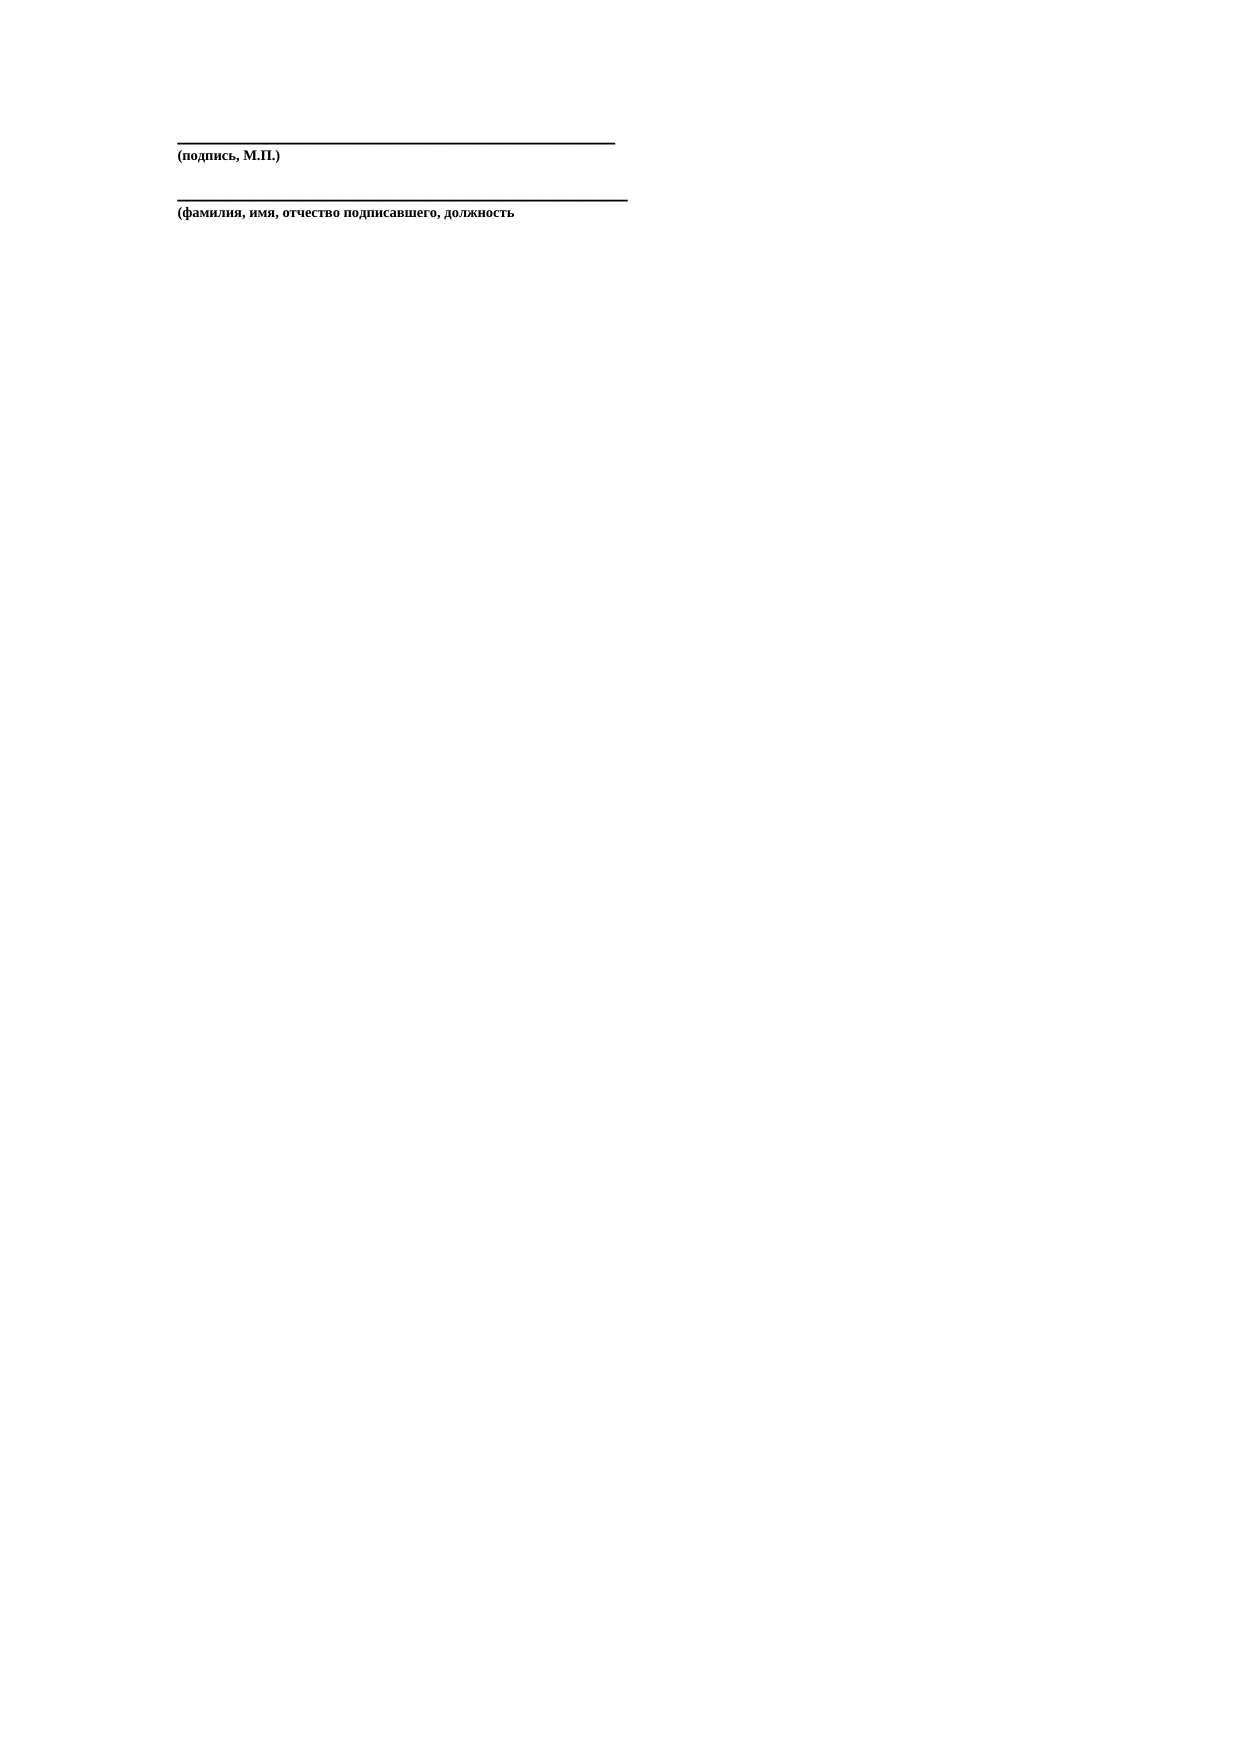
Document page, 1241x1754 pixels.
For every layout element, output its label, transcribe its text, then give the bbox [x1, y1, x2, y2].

text ___________________________________ [118, 118, 1152, 147]
text (подпись, М.П.) [118, 147, 768, 176]
text (фамилия, имя, отчество подписавшего, должность [118, 204, 1152, 233]
text ____________________________________ [118, 176, 1152, 204]
